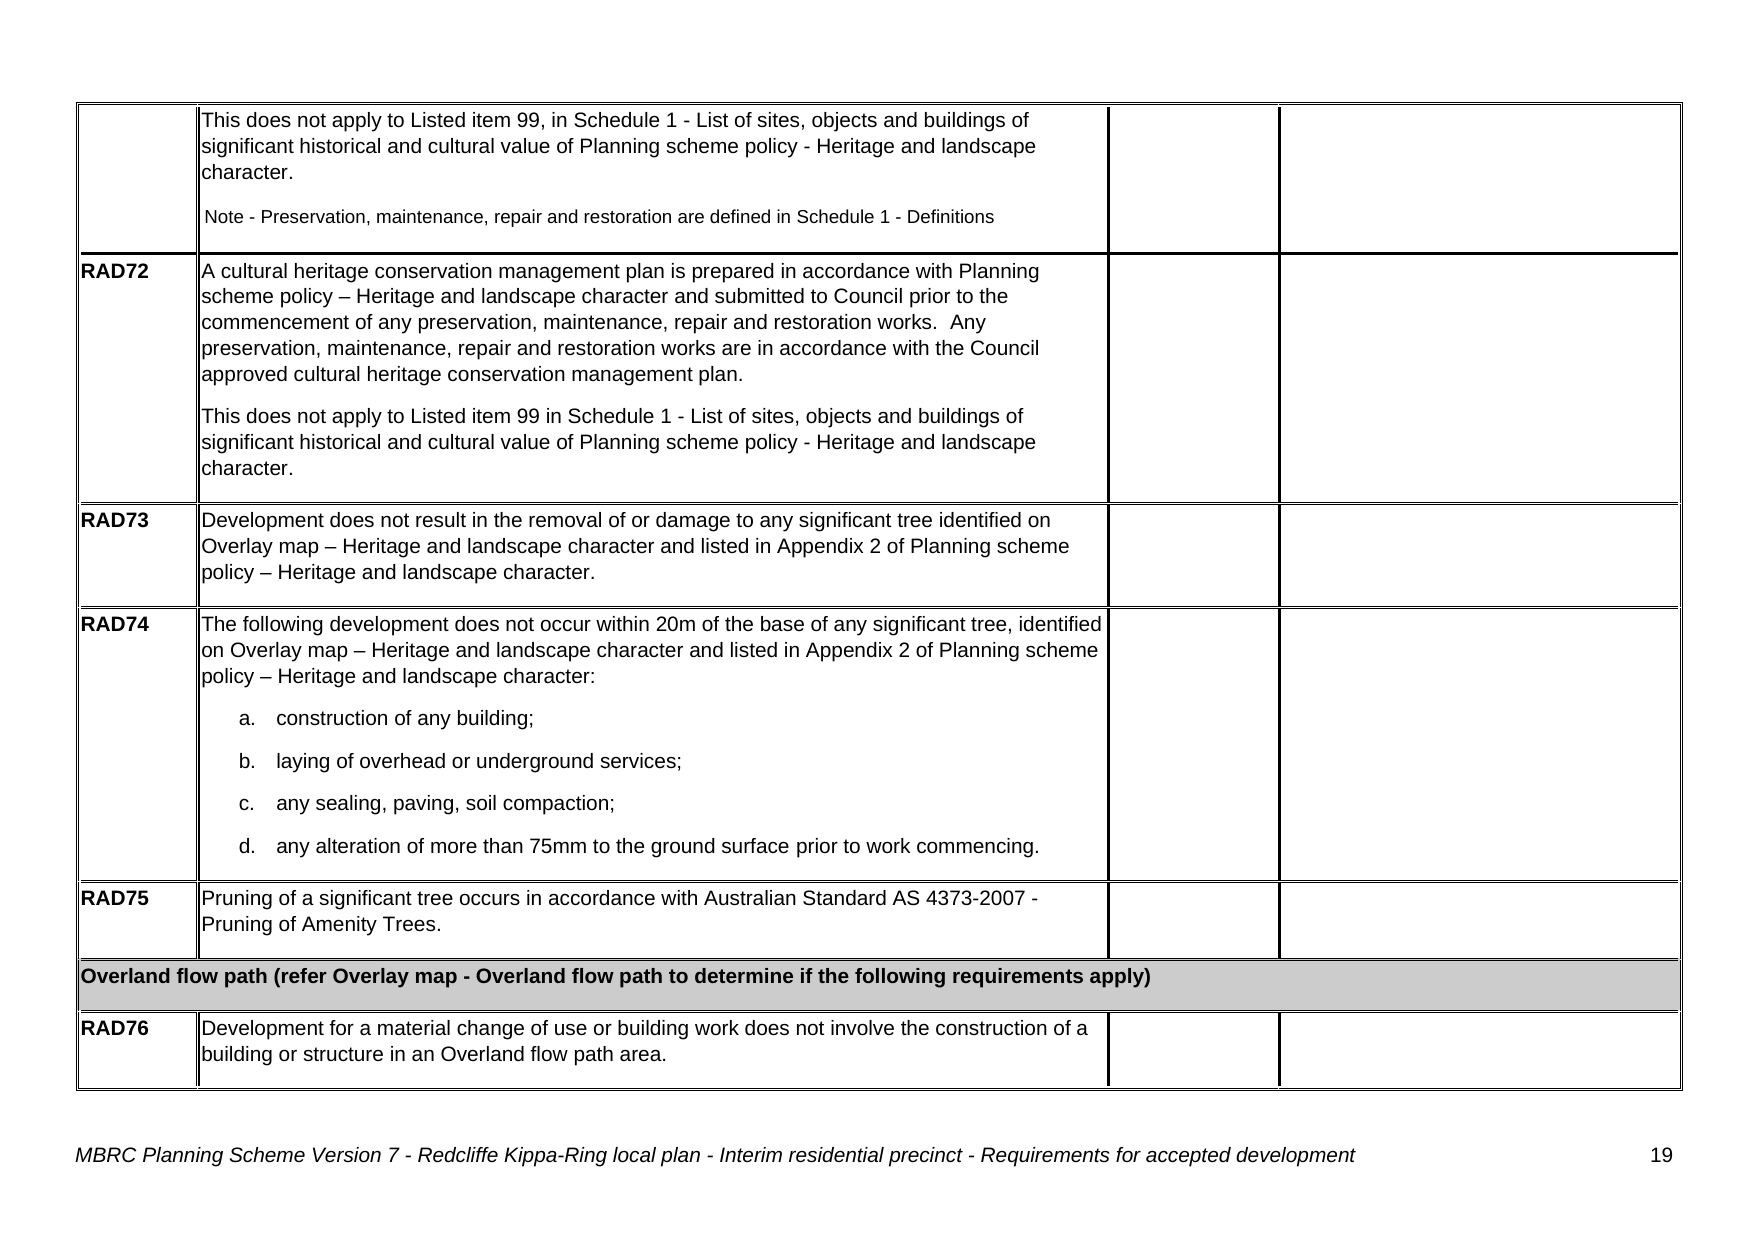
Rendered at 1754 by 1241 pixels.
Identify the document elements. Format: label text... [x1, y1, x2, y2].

table_cell [1281, 880, 1680, 957]
table_cell [1110, 609, 1278, 879]
table_cell RAD74 [77, 606, 198, 879]
table_cell RAD75 [79, 880, 196, 957]
table_cell [1279, 1010, 1681, 1088]
table_cell RAD76 [77, 1010, 198, 1088]
table_cell RAD72 [79, 252, 196, 502]
table_cell [1108, 103, 1279, 252]
table_cell A cultural heritage conservation management plan is prepared in accordance with Planning scheme policy – Heritage and landscape character and submitted to Council prior to the commencement of any preservation, maintenance, repair and restoration works. Any preservation, maintenance, repair and restoration works are in accordance with the Council approved cultural heritage conservation management plan. This does not apply to Listed item 99 in Schedule 1 - List of sites, objects and buildings of significant historical and cultural value of Planning scheme policy - Heritage and landscape character. [200, 255, 1107, 502]
table_cell [1281, 252, 1680, 502]
table_cell [1110, 505, 1278, 606]
table_cell Development does not result in the removal of or damage to any significant tree identified on Overlay map – Heritage and landscape character and listed in Appendix 2 of Planning scheme policy – Heritage and landscape character. [200, 505, 1107, 606]
table_cell Overland flow path (refer Overlay map - Overland flow path to determine if the following requirements apply) [79, 958, 1680, 1010]
table_cell RAD71 [77, 103, 198, 252]
table_cell [1279, 502, 1681, 606]
table_cell Pruning of a significant tree occurs in accordance with Australian Standard AS 4373-2007 - Pruning of Amenity Trees. [200, 883, 1107, 957]
table_cell [1279, 105, 1680, 252]
table_cell [1279, 606, 1681, 879]
table_cell [1110, 883, 1278, 957]
table_cell [1108, 1013, 1279, 1088]
table_cell The following development does not occur within 20m of the base of any significant tree, identified on Overlay map – Heritage and landscape character and listed in Appendix 2 of Planning scheme policy – Heritage and landscape character: construction of any building; laying of overhead or underground services; any sealing, paving, soil compaction; any alteration of more than 75mm to the ground surface prior to work commencing. [200, 609, 1107, 879]
table_cell [1110, 255, 1278, 502]
table_cell RAD73 [77, 502, 198, 606]
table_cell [198, 105, 1108, 252]
table_cell Development for a material change of use or building work does not involve the construction of a building or structure in an Overland flow path area. [198, 1013, 1108, 1088]
